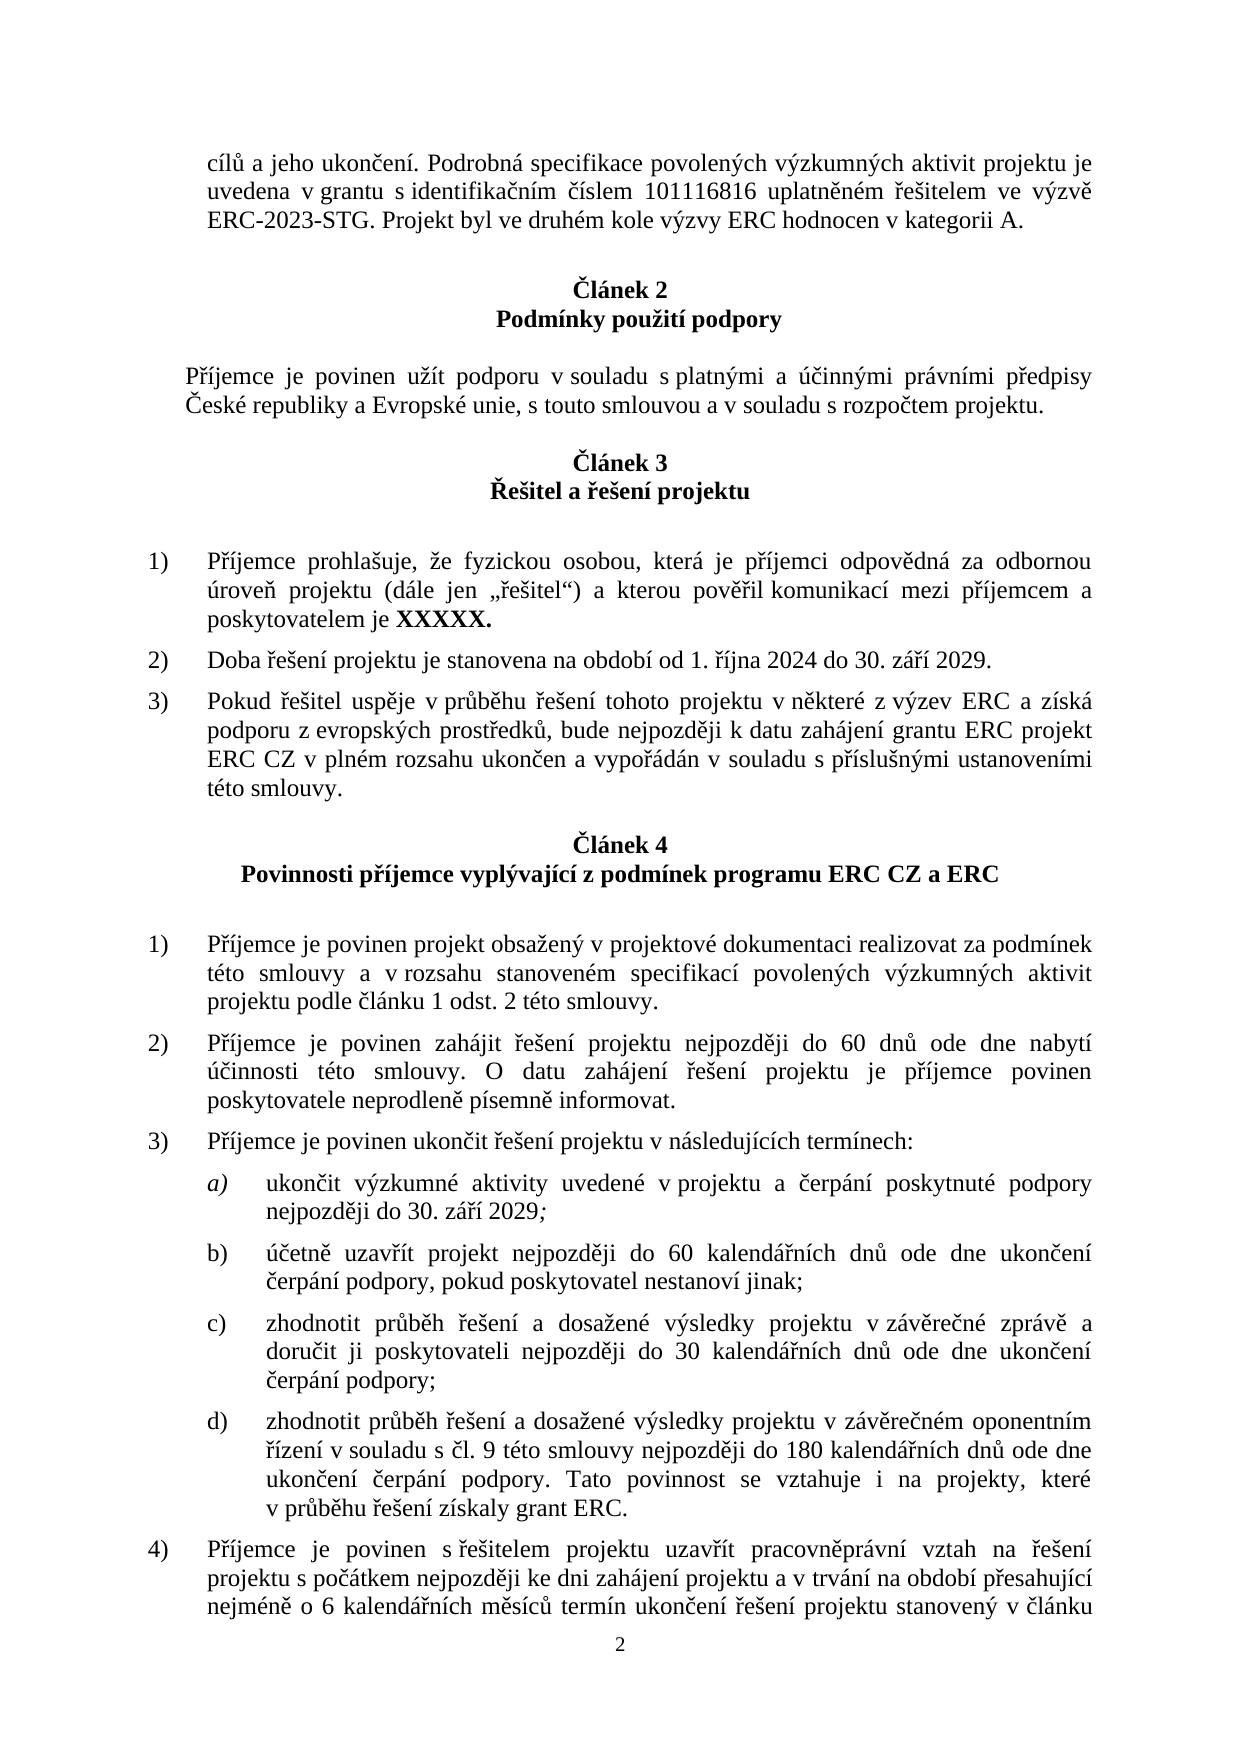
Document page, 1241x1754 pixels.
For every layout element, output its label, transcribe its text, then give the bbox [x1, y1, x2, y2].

list Příjemce je povinen projekt obsažený v projektové dokumentaci realizovat za podmínek této smlouvy a v rozsahu stanoveném specifikací povolených výzkumných aktivit projektu podle článku 1 odst. 2 této smlouvy. [148, 929, 1092, 1015]
list Příjemce je povinen užít podporu v souladu s platnými a účinnými právními předpisy České republiky a Evropské unie, s touto smlouvou a v souladu s rozpočtem projektu. [185, 361, 1092, 419]
text Povinnosti příjemce vyplývající z podmínek programu ERC CZ a ERC [148, 859, 1092, 888]
list Podmínky použití podpory [185, 304, 1092, 333]
list Doba řešení projektu je stanovena na období od 1. října 2024 do 30. září 2029. [148, 645, 1092, 674]
list Pokud řešitel uspěje v průběhu řešení tohoto projektu v některé z výzev ERC a získá podporu z evropských prostředků, bude nejpozději k datu zahájení grantu ERC projekt ERC CZ v plném rozsahu ukončen a vypořádán v souladu s příslušnými ustanoveními této smlouvy. [148, 686, 1092, 801]
list Příjemce je povinen zahájit řešení projektu nejpozději do 60 dnů ode dne nabytí účinnosti této smlouvy. O datu zahájení řešení projektu je příjemce povinen poskytovatele neprodleně písemně informovat. [148, 1028, 1092, 1114]
list zhodnotit průběh řešení a dosažené výsledky projektu v závěrečné zprávě a doručit ji poskytovateli nejpozději do 30 kalendářních dnů ode dne ukončení čerpání podpory; [207, 1308, 1092, 1394]
list ukončit výzkumné aktivity uvedené v projektu a čerpání poskytnuté podpory nejpozději do 30. září 2029; [207, 1168, 1092, 1225]
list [148, 1534, 1092, 1620]
list Příjemce je povinen ukončit řešení projektu v následujících termínech: [148, 1126, 1092, 1155]
list účetně uzavřít projekt nejpozději do 60 kalendářních dnů ode dne ukončení čerpání podpory, pokud poskytovatel nestanoví jinak; [207, 1238, 1092, 1295]
list Příjemce prohlašuje, že fyzickou osobou, která je příjemci odpovědná za odbornou úroveň projektu (dále jen „řešitel“) a kterou pověřil komunikací mezi příjemcem a poskytovatelem je XXXXX. [148, 546, 1092, 633]
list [148, 148, 1092, 234]
text Řešitel a řešení projektu [148, 476, 1092, 505]
list zhodnotit průběh řešení a dosažené výsledky projektu v závěrečném oponentním řízení v souladu s čl. 9 této smlouvy nejpozději do 180 kalendářních dnů ode dne ukončení čerpání podpory. Tato povinnost se vztahuje i na projekty, které v průběhu řešení získaly grant ERC. [207, 1406, 1092, 1521]
